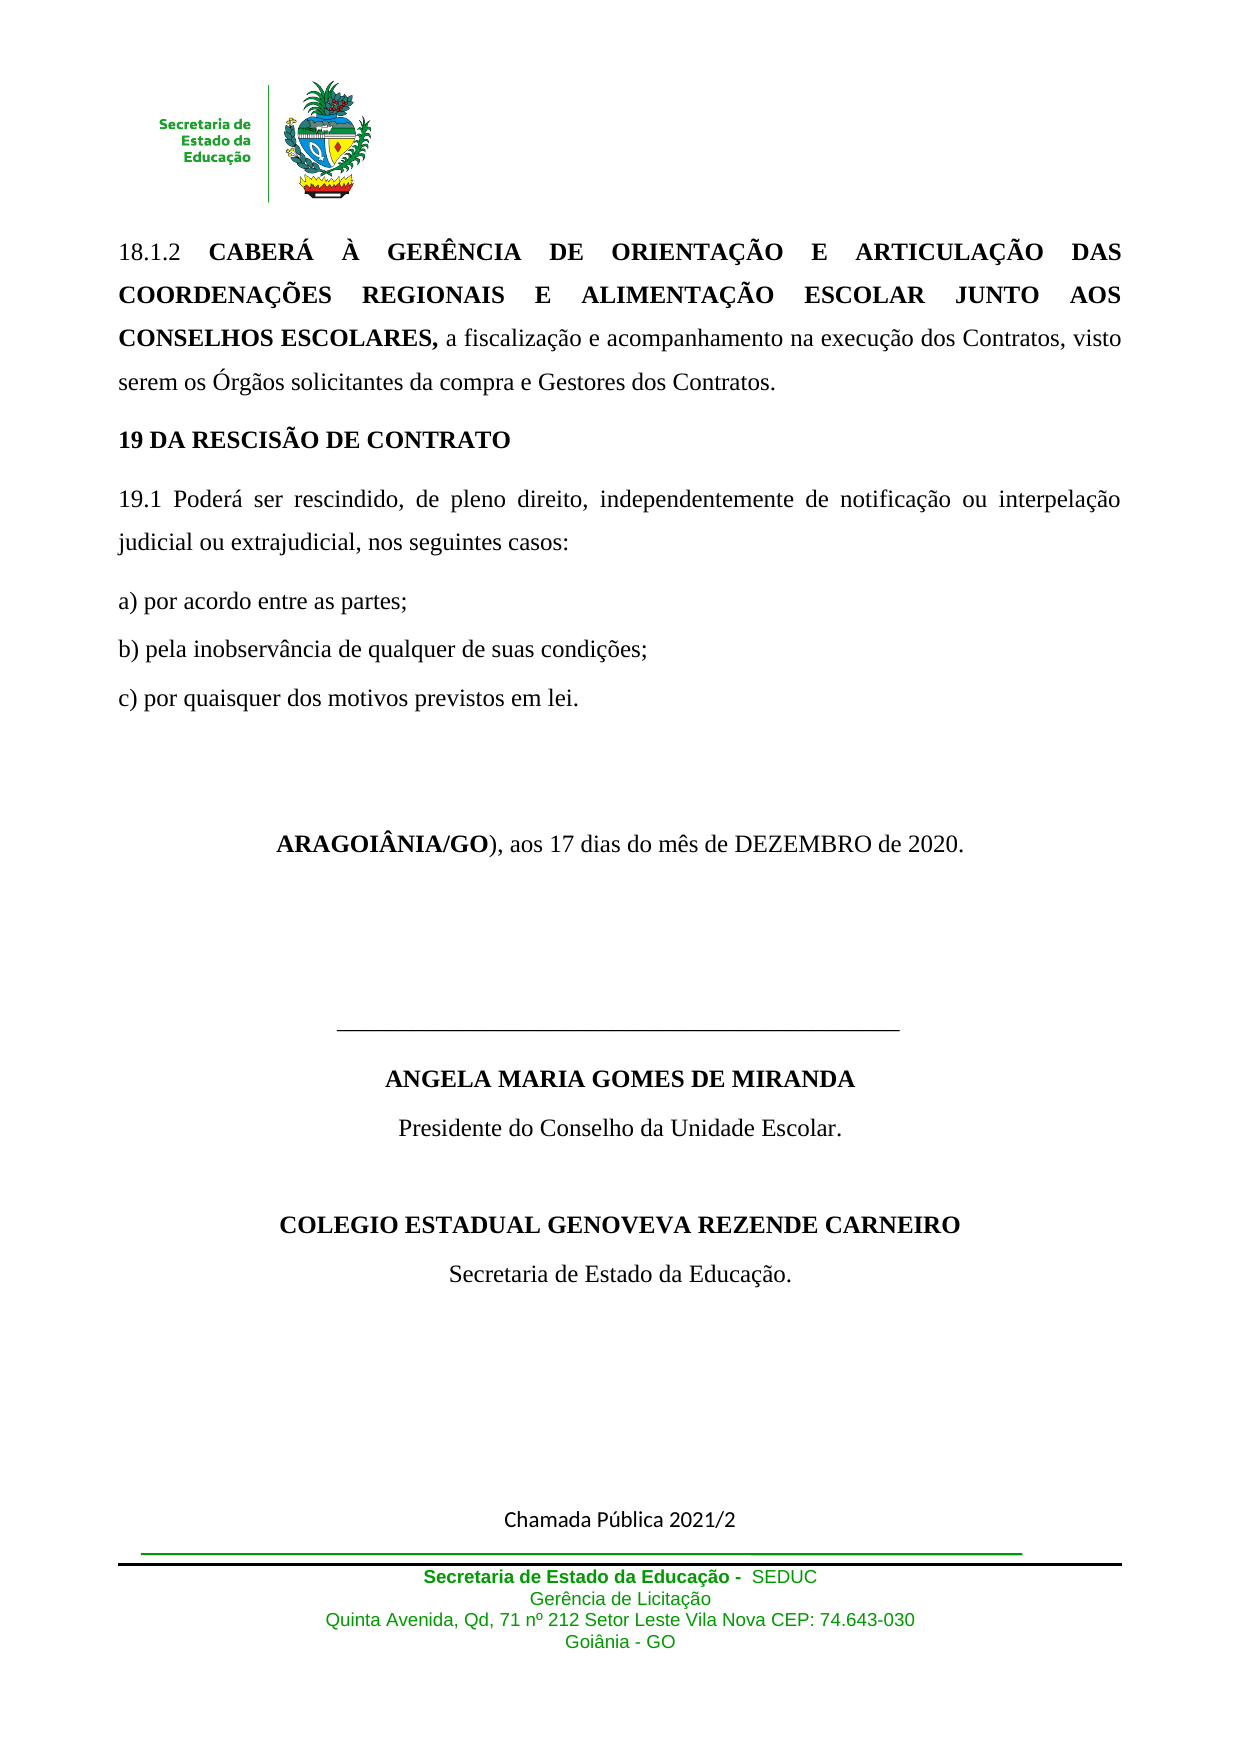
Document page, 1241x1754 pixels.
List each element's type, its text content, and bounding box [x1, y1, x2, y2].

picture [118, 73, 412, 210]
text 19 DA RESCISÃO DE CONTRATO [118, 425, 1122, 454]
text _____________________________________________ [118, 1005, 1122, 1034]
text Presidente do Conselho da Unidade Escolar. [118, 1113, 1122, 1142]
text 19.1 Poderá ser rescindido, de pleno direito, independentemente de notificação ou interpelação judicial ou extrajudicial, nos seguintes casos: [118, 484, 1122, 556]
text 18.1.2 CABERÁ À GERÊNCIA DE ORIENTAÇÃO E ARTICULAÇÃO DAS COORDENAÇÕES REGIONAIS E ALIMENTAÇÃO ESCOLAR JUNTO AOS CONSELHOS ESCOLARES, a fiscalização e acompanhamento na execução dos Contratos, visto serem os Órgãos solicitantes da compra e Gestores dos Contratos. [118, 237, 1122, 395]
text ANGELA MARIA GOMES DE MIRANDA [118, 1064, 1122, 1093]
text COLEGIO ESTADUAL GENOVEVA REZENDE CARNEIRO [118, 1210, 1122, 1239]
text c) por quaisquer dos motivos previstos em lei. [118, 683, 1122, 712]
text a) por acordo entre as partes; [118, 586, 1122, 615]
text Secretaria de Estado da Educação. [118, 1259, 1122, 1287]
text b) pela inobservância de qualquer de suas condições; [118, 634, 1122, 663]
text ARAGOIÂNIA/GO), aos 17 dias do mês de DEZEMBRO de 2020. [118, 829, 1122, 858]
